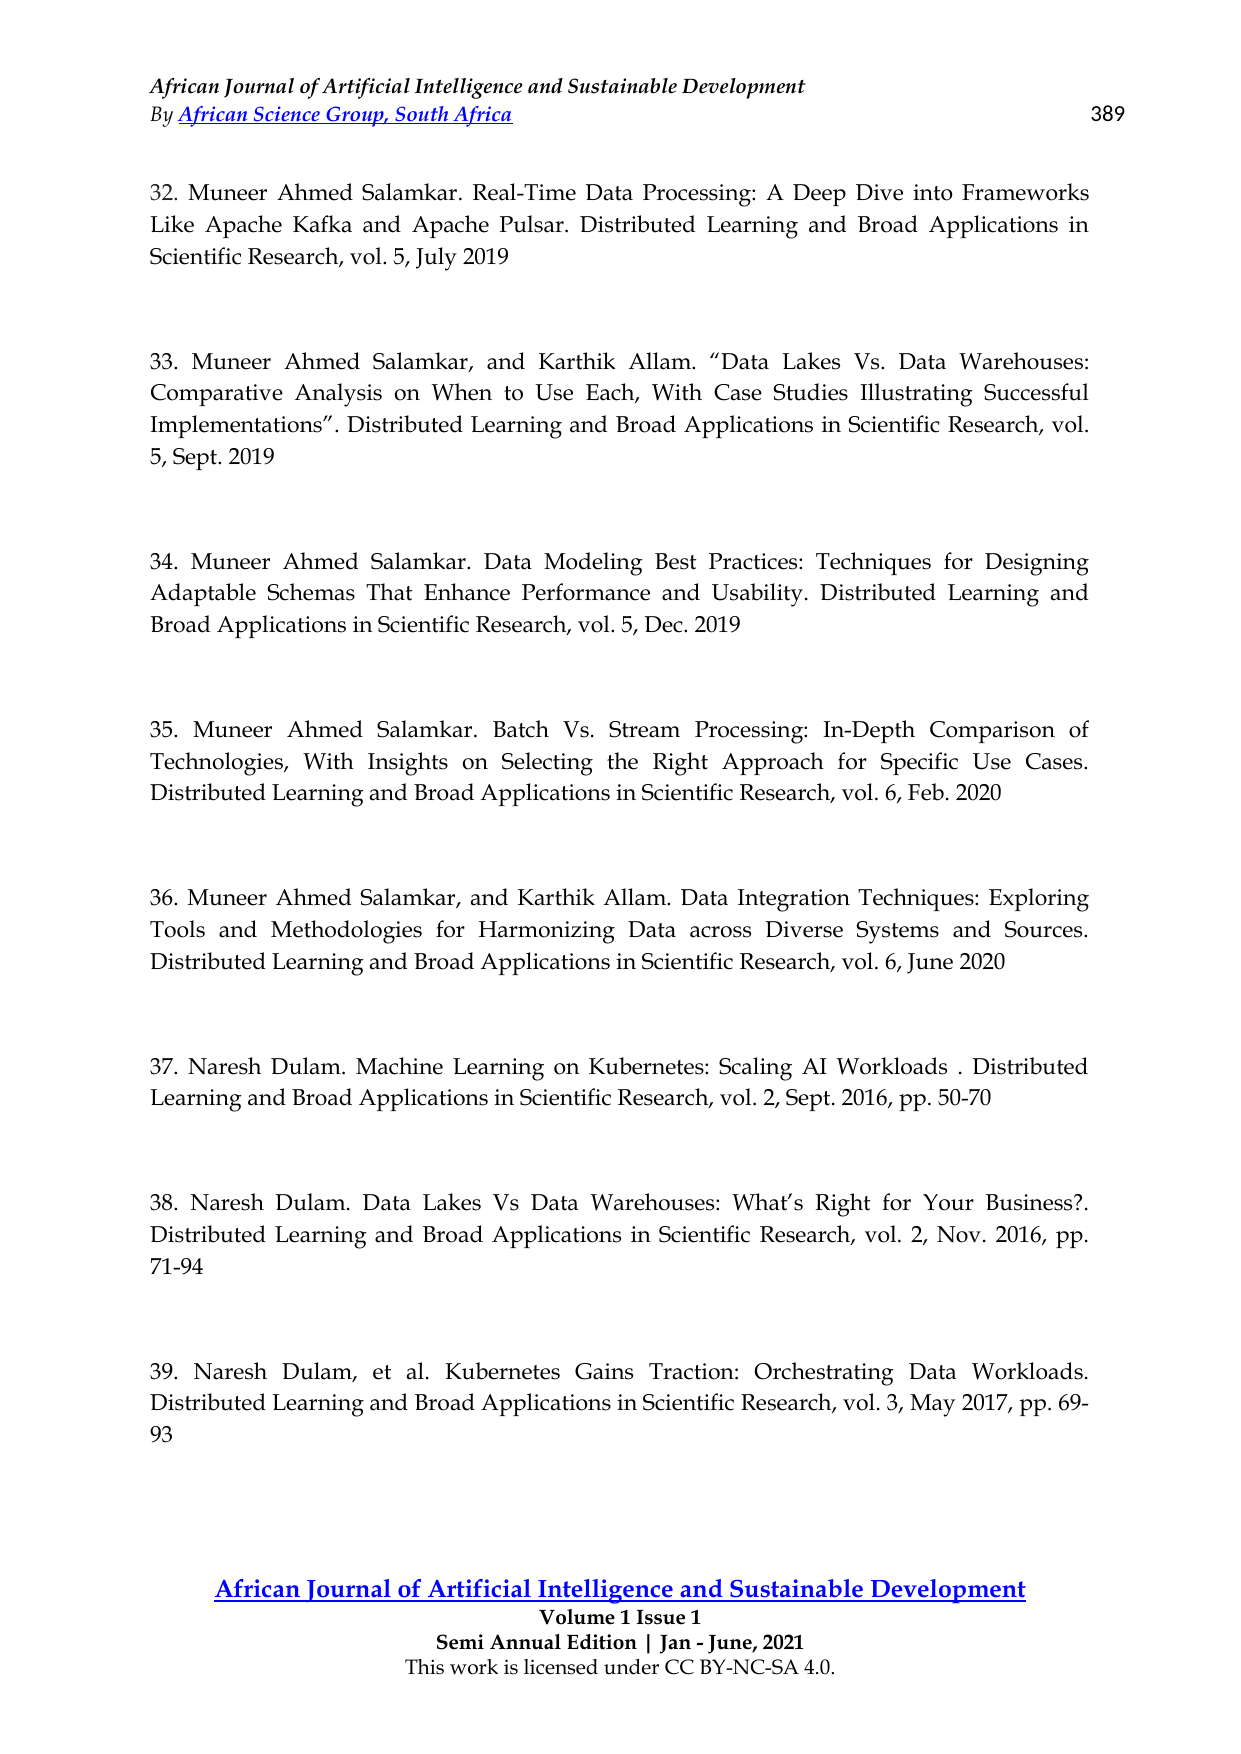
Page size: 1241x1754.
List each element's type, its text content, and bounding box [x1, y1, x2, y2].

text 35. Muneer Ahmed Salamkar. Batch Vs. Stream Processing: In-Depth Comparison of Technologies, With Insights on Selecting the Right Approach for Specific Use Cases. Distributed Learning and Broad Applications in Scientific Research, vol. 6, Feb. 2020 [150, 716, 1090, 807]
text 39. Naresh Dulam, et al. Kubernetes Gains Traction: Orchestrating Data Workloads. Distributed Learning and Broad Applications in Scientific Research, vol. 3, May 2017, pp. 69-93 [150, 1358, 1090, 1449]
text 36. Muneer Ahmed Salamkar, and Karthik Allam. Data Integration Techniques: Exploring Tools and Methodologies for Harmonizing Data across Diverse Systems and Sources. Distributed Learning and Broad Applications in Scientific Research, vol. 6, June 2020 [150, 885, 1090, 976]
text 38. Naresh Dulam. Data Lakes Vs Data Warehouses: What’s Right for Your Business?. Distributed Learning and Broad Applications in Scientific Research, vol. 2, Nov. 2016, pp. 71-94 [150, 1190, 1090, 1281]
text 37. Naresh Dulam. Machine Learning on Kubernetes: Scaling AI Workloads . Distributed Learning and Broad Applications in Scientific Research, vol. 2, Sept. 2016, pp. 50-70 [150, 1053, 1090, 1112]
text 32. Muneer Ahmed Salamkar. Real-Time Data Processing: A Deep Dive into Frameworks Like Apache Kafka and Apache Pulsar. Distributed Learning and Broad Applications in Scientific Research, vol. 5, July 2019 [150, 180, 1090, 271]
text 34. Muneer Ahmed Salamkar. Data Modeling Best Practices: Techniques for Designing Adaptable Schemas That Enhance Performance and Usability. Distributed Learning and Broad Applications in Scientific Research, vol. 5, Dec. 2019 [150, 548, 1090, 639]
text 33. Muneer Ahmed Salamkar, and Karthik Allam. “Data Lakes Vs. Data Warehouses: Comparative Analysis on When to Use Each, With Case Studies Illustrating Successful Implementations”. Distributed Learning and Broad Applications in Scientific Research, vol. 5, Sept. 2019 [150, 348, 1090, 471]
